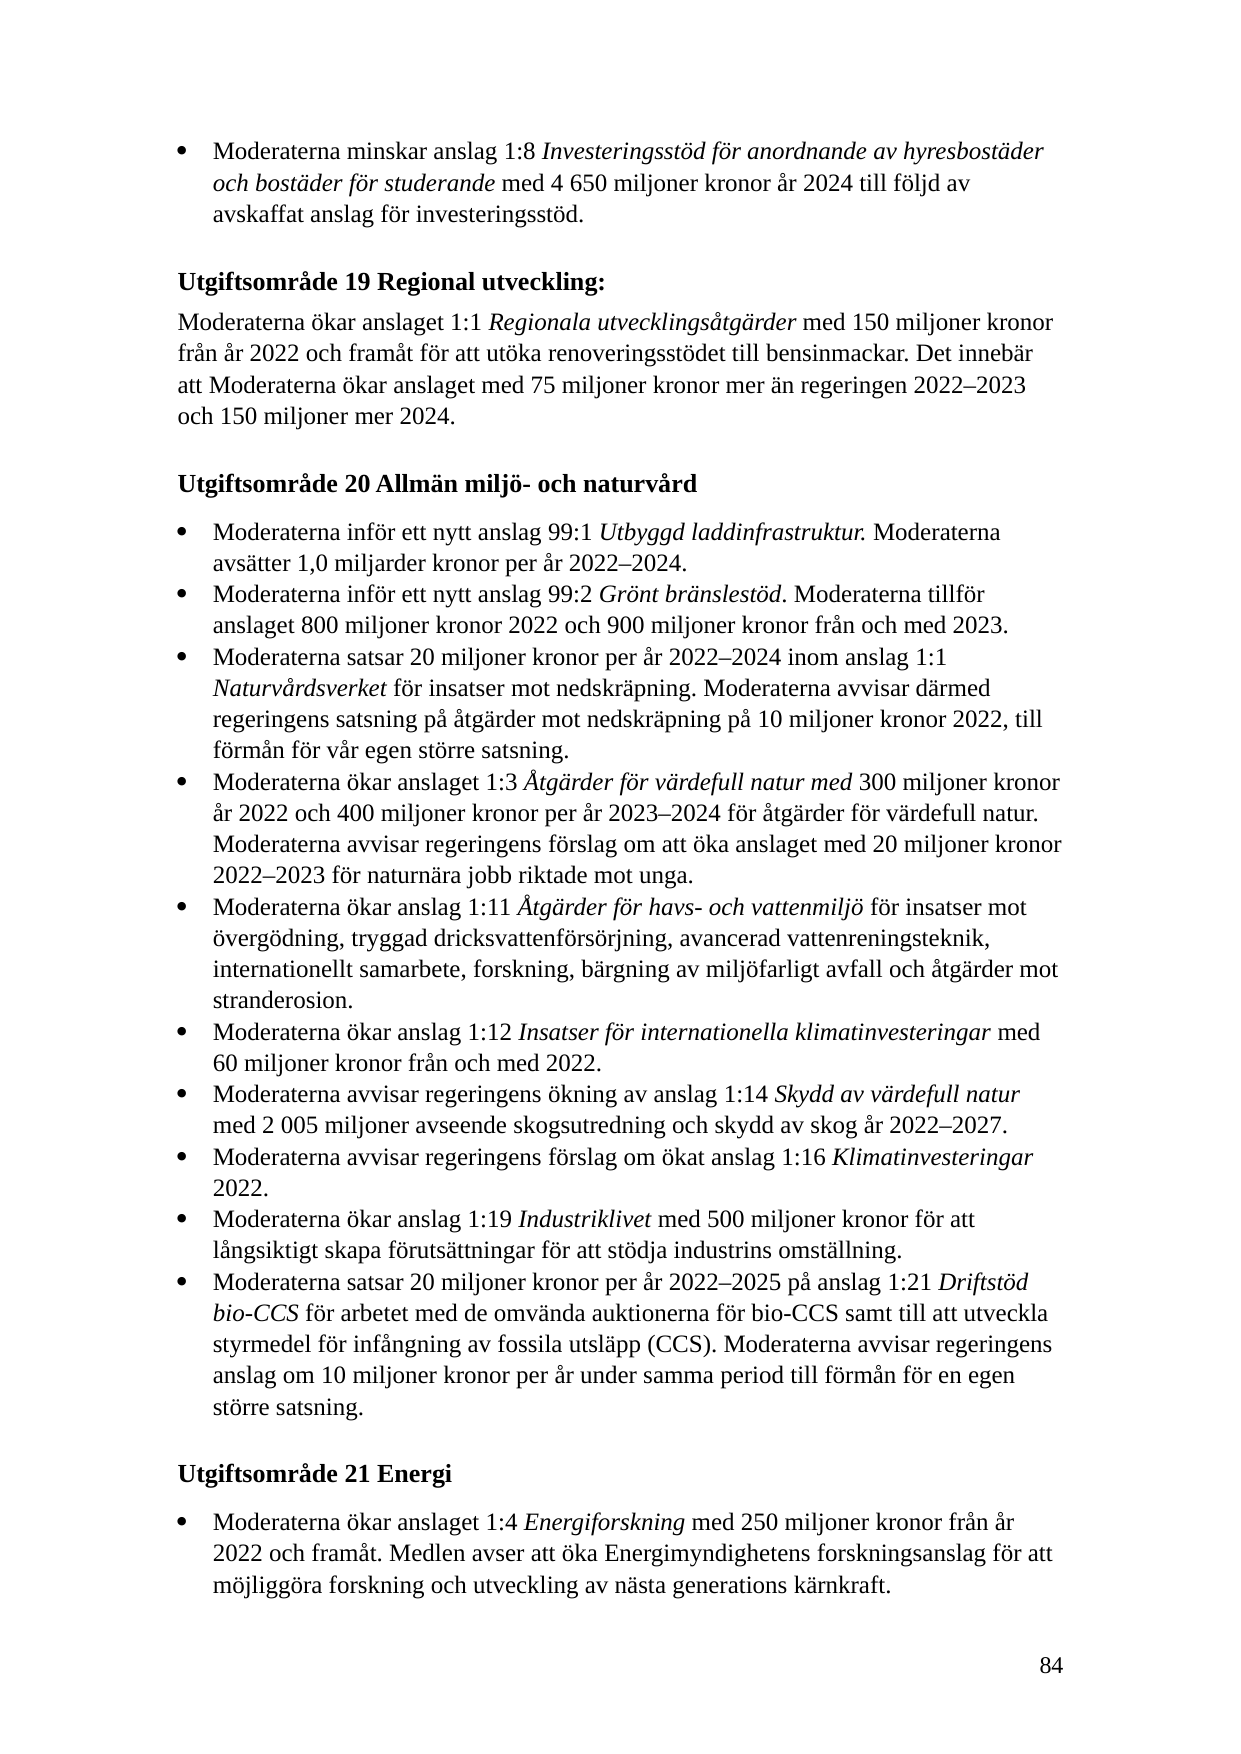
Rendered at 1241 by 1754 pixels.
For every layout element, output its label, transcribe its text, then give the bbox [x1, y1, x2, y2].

list Moderaterna avvisar regeringens ökning av anslag 1:14 Skydd av värdefull natur med 2 005 miljoner avseende skogsutredning och skydd av skog år 2022–2027. [177, 1077, 1063, 1139]
text Moderaterna ökar anslaget 1:1 Regionala utvecklingsåtgärder med 150 miljoner kronor från år 2022 och framåt för att utöka renoveringsstödet till bensinmackar. Det innebär att Moderaterna ökar anslaget med 75 miljoner kronor mer än regeringen 2022–2023 och 150 miljoner mer 2024. [177, 305, 1063, 430]
list Moderaterna ökar anslag 1:12 Insatser för internationella klimatinvesteringar med 60 miljoner kronor från och med 2022. [177, 1014, 1063, 1077]
subtitle Utgiftsområde 19 Regional utveckling: [177, 265, 1063, 296]
subtitle Utgiftsområde 21 Energi [177, 1458, 1063, 1489]
list Moderaterna ökar anslaget 1:3 Åtgärder för värdefull natur med 300 miljoner kronor år 2022 och 400 miljoner kronor per år 2023–2024 för åtgärder för värdefull natur. Moderaterna avvisar regeringens förslag om att öka anslaget med 20 miljoner kronor 2022–2023 för naturnära jobb riktade mot unga. [177, 764, 1063, 889]
subtitle Utgiftsområde 20 Allmän miljö- och naturvård [177, 467, 1063, 498]
list Moderaterna satsar 20 miljoner kronor per år 2022–2024 inom anslag 1:1 Naturvårdsverket för insatser mot nedskräpning. Moderaterna avvisar därmed regeringens satsning på åtgärder mot nedskräpning på 10 miljoner kronor 2022, till förmån för vår egen större satsning. [177, 639, 1063, 764]
list Moderaterna ökar anslag 1:19 Industriklivet med 500 miljoner kronor för att långsiktigt skapa förutsättningar för att stödja industrins omställning. [177, 1202, 1063, 1264]
list Moderaterna ökar anslag 1:11 Åtgärder för havs- och vattenmiljö för insatser mot övergödning, tryggad dricksvattenförsörjning, avancerad vattenreningsteknik, internationellt samarbete, forskning, bärgning av miljöfarligt avfall och åtgärder mot stranderosion. [177, 889, 1063, 1014]
list Moderaterna inför ett nytt anslag 99:1 Utbyggd laddinfrastruktur. Moderaterna avsätter 1,0 miljarder kronor per år 2022–2024. [177, 514, 1063, 577]
list Moderaterna minskar anslag 1:8 Investeringsstöd för anordnande av hyresbostäder och bostäder för studerande med 4 650 miljoner kronor år 2024 till följd av avskaffat anslag för investeringsstöd. [177, 134, 1063, 228]
list Moderaterna ökar anslaget 1:4 Energiforskning med 250 miljoner kronor från år 2022 och framåt. Medlen avser att öka Energimyndighetens forskningsanslag för att möjliggöra forskning och utveckling av nästa generations kärnkraft. [177, 1505, 1063, 1598]
list Moderaterna inför ett nytt anslag 99:2 Grönt bränslestöd. Moderaterna tillför anslaget 800 miljoner kronor 2022 och 900 miljoner kronor från och med 2023. [177, 577, 1063, 639]
list Moderaterna satsar 20 miljoner kronor per år 2022–2025 på anslag 1:21 Driftstöd bio-CCS för arbetet med de omvända auktionerna för bio-CCS samt till att utveckla styrmedel för infångning av fossila utsläpp (CCS). Moderaterna avvisar regeringens anslag om 10 miljoner kronor per år under samma period till förmån för en egen större satsning. [177, 1264, 1063, 1420]
list Moderaterna avvisar regeringens förslag om ökat anslag 1:16 Klimatinvesteringar 2022. [177, 1139, 1063, 1202]
